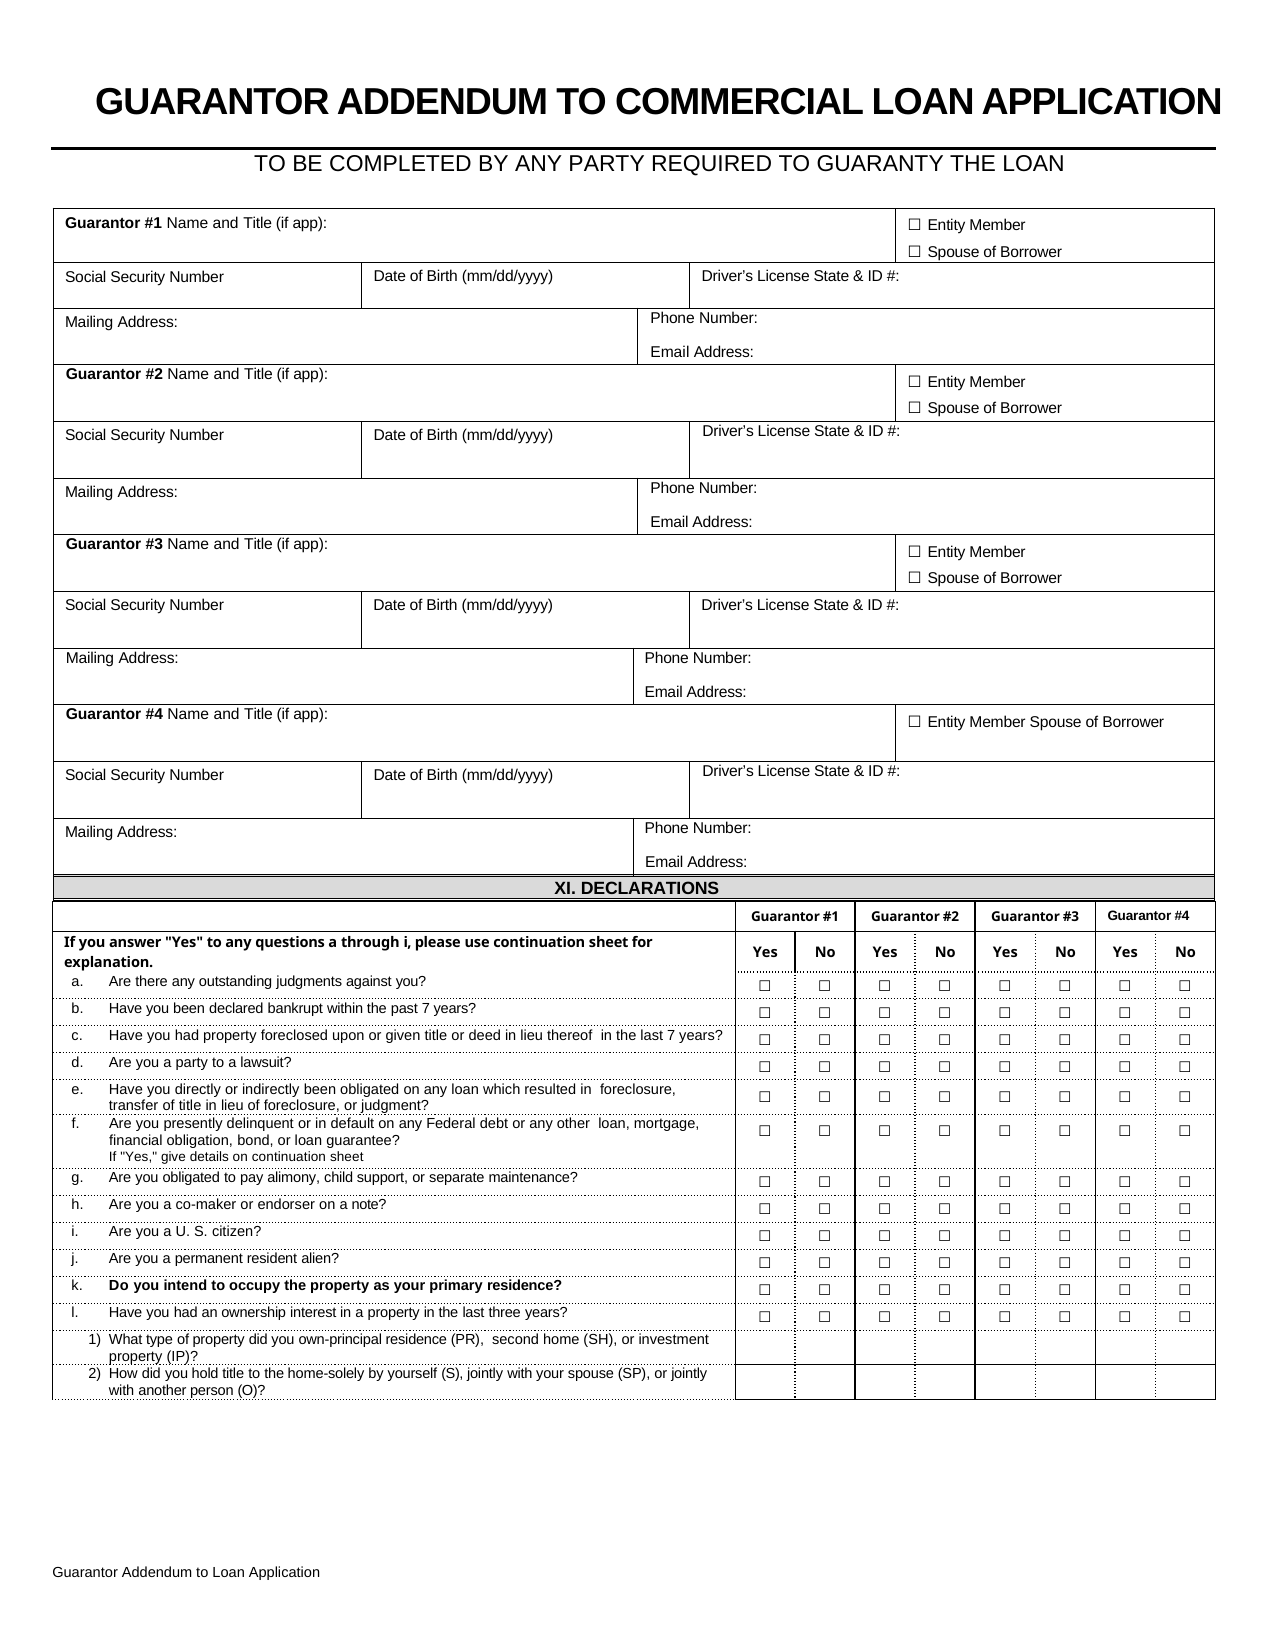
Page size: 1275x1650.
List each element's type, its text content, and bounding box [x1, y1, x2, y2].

table_cell ☐ [976, 1114, 1035, 1168]
table_header Entity Member Spouse of Borrower [896, 209, 1214, 262]
table_cell Mailing Address: [54, 479, 637, 534]
table_cell ☐ [856, 1276, 915, 1303]
table_cell No [1155, 932, 1215, 971]
table_cell ☐ [856, 1195, 915, 1222]
table_cell ☐ [1096, 971, 1155, 998]
table_cell Do you intend to occupy the property as your primary residence? [53, 1276, 735, 1303]
table_cell ☐ [915, 1276, 974, 1303]
table_cell [795, 1365, 854, 1399]
table_cell Are you a party to a lawsuit? [53, 1052, 735, 1079]
table_cell ☐ [915, 998, 974, 1025]
table_cell ☐ [1096, 998, 1155, 1025]
table_cell ☐ [976, 1052, 1035, 1079]
table_cell If you answer "Yes" to any questions a through i, please use continuation sheet for explanation. [53, 932, 735, 971]
table_cell Guarantor #4 Name and Title (if app): [54, 705, 895, 761]
table_cell [736, 1330, 795, 1364]
table_cell ☐ [736, 1249, 795, 1276]
table_cell Driver’s License State & ID #: [690, 263, 1214, 307]
table_cell ☐ [915, 1025, 974, 1052]
table_cell Are you a U. S. citizen? [53, 1222, 735, 1249]
table_cell ☐ [1035, 1249, 1095, 1276]
table_cell Social Security Number [54, 422, 361, 477]
table_cell ☐ [856, 1222, 915, 1249]
table_cell ☐ [1155, 1195, 1215, 1222]
table_cell ☐ [795, 1025, 854, 1052]
table_cell ☐ [1035, 1222, 1095, 1249]
table_cell No [915, 932, 974, 971]
table_cell ☐ [1096, 1276, 1155, 1303]
table_cell Driver’s License State & ID #: [690, 592, 1214, 647]
table_cell No [796, 932, 854, 971]
table_cell ☐ [736, 1222, 795, 1249]
table_cell ☐ [976, 971, 1035, 998]
table_cell ☐ [1096, 1303, 1155, 1329]
table_cell ☐ [795, 971, 854, 998]
table_cell How did you hold title to the home-solely by yourself (S), jointly with your spouse (SP), or jointly with another person (O)? [53, 1364, 735, 1399]
table_cell No [1035, 932, 1095, 971]
table_cell ☐ [795, 1114, 854, 1168]
table_cell [1155, 1330, 1215, 1364]
table_cell ☐ [976, 1195, 1035, 1222]
table_cell ☐ [736, 1303, 795, 1329]
table_cell ☐ [1035, 1195, 1095, 1222]
table_cell ☐ [1096, 1052, 1155, 1079]
table_cell ☐ [856, 1079, 915, 1114]
table_cell ☐ [1035, 998, 1095, 1025]
table_cell Are you presently delinquent or in default on any Federal debt or any other loan, mortgage, financial obligation, bond, or loan guarantee? If "Yes," give details on continuation sheet [53, 1114, 735, 1168]
table_cell Are you obligated to pay alimony, child support, or separate maintenance? [53, 1168, 735, 1195]
table_cell Phone Number: Email Address: [638, 479, 1214, 534]
table_cell Phone Number: Email Address: [638, 309, 1214, 364]
table_cell Are there any outstanding judgments against you? [53, 971, 735, 998]
table_cell ☐ [795, 1303, 854, 1329]
table_cell ☐ [1035, 1303, 1095, 1329]
table_cell Date of Birth (mm/dd/yyyy) [362, 762, 689, 817]
table_cell ☐ [736, 1025, 795, 1052]
title GUARANTOR ADDENDUM TO COMMERCIAL LOAN APPLICATION [52, 79, 1267, 122]
table_cell ☐ [1096, 1025, 1155, 1052]
table_cell Phone Number: Email Address: [634, 649, 1214, 704]
table_cell Date of Birth (mm/dd/yyyy) [362, 422, 689, 477]
table_cell ☐ [1155, 1168, 1215, 1195]
table_cell Guarantor #2 Name and Title (if app): [54, 365, 895, 421]
table_cell ☐ [915, 1303, 974, 1329]
table_cell ☐ [1155, 1303, 1215, 1329]
table_cell ☐ [1155, 998, 1215, 1025]
table_cell [1096, 1365, 1155, 1399]
table_cell ☐ [795, 1168, 854, 1195]
table_cell Driver’s License State & ID #: [690, 422, 1214, 477]
table_cell ☐ [736, 1195, 795, 1222]
table_cell Phone Number: Email Address: [634, 819, 1214, 874]
table_cell ☐ [1035, 971, 1095, 998]
table_cell Date of Birth (mm/dd/yyyy) [362, 592, 689, 647]
table_header Guarantor #4 [1096, 902, 1215, 931]
table_cell ☐ [1155, 1276, 1215, 1303]
table_cell ☐ [1096, 1114, 1155, 1168]
table_cell ☐ [736, 971, 795, 998]
table_cell ☐ [976, 1025, 1035, 1052]
table_cell ☐ [1155, 1114, 1215, 1168]
table_cell Have you had property foreclosed upon or given title or deed in lieu thereof in the last 7 years? [53, 1025, 735, 1052]
table_cell ☐ [915, 1249, 974, 1276]
table_cell ☐ [976, 1303, 1035, 1329]
table_cell Driver’s License State & ID #: [690, 762, 1214, 817]
table_cell ☐ [795, 1052, 854, 1079]
table_cell Social Security Number [54, 762, 361, 817]
table_cell Yes [856, 932, 915, 971]
table_cell ☐ [915, 1079, 974, 1114]
table_cell ☐ [1035, 1052, 1095, 1079]
table_cell Social Security Number [54, 263, 361, 307]
table_cell ☐ [915, 971, 974, 998]
table_cell Have you had an ownership interest in a property in the last three years? [53, 1303, 735, 1329]
table_cell Mailing Address: [54, 309, 637, 364]
table_cell ☐ [856, 1052, 915, 1079]
table_cell ☐ [1035, 1168, 1095, 1195]
table_header Guarantor #3 [976, 902, 1095, 931]
table_cell ☐ [856, 1025, 915, 1052]
table_cell ☐ [915, 1222, 974, 1249]
table_cell ☐ [795, 1222, 854, 1249]
table_cell Mailing Address: [54, 819, 633, 874]
table_cell [856, 1330, 915, 1364]
table_cell ☐ [976, 1222, 1035, 1249]
table_cell ☐ [1035, 1025, 1095, 1052]
table_cell ☐ [856, 1249, 915, 1276]
table_cell Have you been declared bankrupt within the past 7 years? [53, 998, 735, 1025]
table_cell ☐ [856, 1168, 915, 1195]
table_cell [1035, 1365, 1095, 1399]
table_cell ☐ [795, 1079, 854, 1114]
table_cell ☐ [736, 1052, 795, 1079]
table_cell What type of property did you own-principal residence (PR), second home (SH), or investment property (IP)? [53, 1330, 735, 1364]
table_cell ☐ [976, 998, 1035, 1025]
table_cell Entity Member Spouse of Borrower [896, 705, 1214, 761]
table_cell ☐ [1155, 1025, 1215, 1052]
table_cell ☐ [976, 1079, 1035, 1114]
table_cell ☐ [795, 1276, 854, 1303]
table_cell Are you a permanent resident alien? [53, 1249, 735, 1276]
table_cell ☐ [1155, 1249, 1215, 1276]
table_cell ☐ [1035, 1114, 1095, 1168]
table_cell ☐ [1035, 1276, 1095, 1303]
table_cell ☐ [1096, 1168, 1155, 1195]
table_cell ☐ [856, 998, 915, 1025]
table_cell XI. DECLARATIONS [54, 877, 1214, 898]
table_cell Social Security Number [54, 592, 361, 647]
table_cell [915, 1365, 974, 1399]
table_cell ☐ [856, 1114, 915, 1168]
table_cell Yes [736, 932, 794, 971]
text TO BE COMPLETED BY ANY PARTY REQUIRED TO GUARANTY THE LOAN [72, 138, 1247, 176]
table_cell [856, 1365, 915, 1399]
table_cell ☐ [1035, 1079, 1095, 1114]
table_cell ☐ [795, 1249, 854, 1276]
table_cell ☐ [915, 1168, 974, 1195]
table_cell ☐ [1155, 1079, 1215, 1114]
table_cell Have you directly or indirectly been obligated on any loan which resulted in foreclosure, transfer of title in lieu of foreclosure, or judgment? [53, 1079, 735, 1114]
table_cell ☐ [1155, 971, 1215, 998]
table_cell Yes [1096, 932, 1155, 971]
table_cell ☐ [1096, 1222, 1155, 1249]
table_cell ☐ [736, 998, 795, 1025]
table_cell ☐ [915, 1195, 974, 1222]
table_cell Mailing Address: [54, 649, 633, 704]
table_cell ☐ [736, 1114, 795, 1168]
table_cell ☐ [915, 1052, 974, 1079]
table_cell Entity Member Spouse of Borrower [896, 365, 1214, 421]
table_cell ☐ [1096, 1195, 1155, 1222]
table_cell ☐ [1096, 1249, 1155, 1276]
table_cell [976, 1365, 1035, 1399]
table_cell Are you a co-maker or endorser on a note? [53, 1195, 735, 1222]
table_cell ☐ [1155, 1222, 1215, 1249]
table_cell ☐ [795, 998, 854, 1025]
table_cell ☐ [976, 1249, 1035, 1276]
table_cell ☐ [1096, 1079, 1155, 1114]
table_cell ☐ [856, 1303, 915, 1329]
table_cell ☐ [736, 1168, 795, 1195]
table_cell [1155, 1365, 1215, 1399]
table_cell ☐ [856, 971, 915, 998]
table_cell Entity Member Spouse of Borrower [896, 535, 1214, 591]
table_cell Guarantor #3 Name and Title (if app): [54, 535, 895, 591]
table_cell Yes [976, 932, 1035, 971]
table_cell [795, 1330, 854, 1364]
table_cell [915, 1330, 974, 1364]
table_cell ☐ [976, 1276, 1035, 1303]
table_cell [736, 1365, 795, 1399]
table_cell [976, 1330, 1035, 1364]
table_header Guarantor #1 [736, 902, 854, 931]
table_cell ☐ [795, 1195, 854, 1222]
table_cell [1035, 1330, 1095, 1364]
table_header [53, 902, 735, 931]
table_cell Date of Birth (mm/dd/yyyy) [362, 263, 689, 307]
table_cell ☐ [736, 1276, 795, 1303]
table_cell ☐ [976, 1168, 1035, 1195]
table_header Guarantor #2 [856, 902, 974, 931]
table_cell ☐ [736, 1079, 795, 1114]
table_cell ☐ [915, 1114, 974, 1168]
table_cell ☐ [1155, 1052, 1215, 1079]
table_cell [1096, 1330, 1155, 1364]
table_header Guarantor #1 Name and Title (if app): [54, 209, 895, 262]
